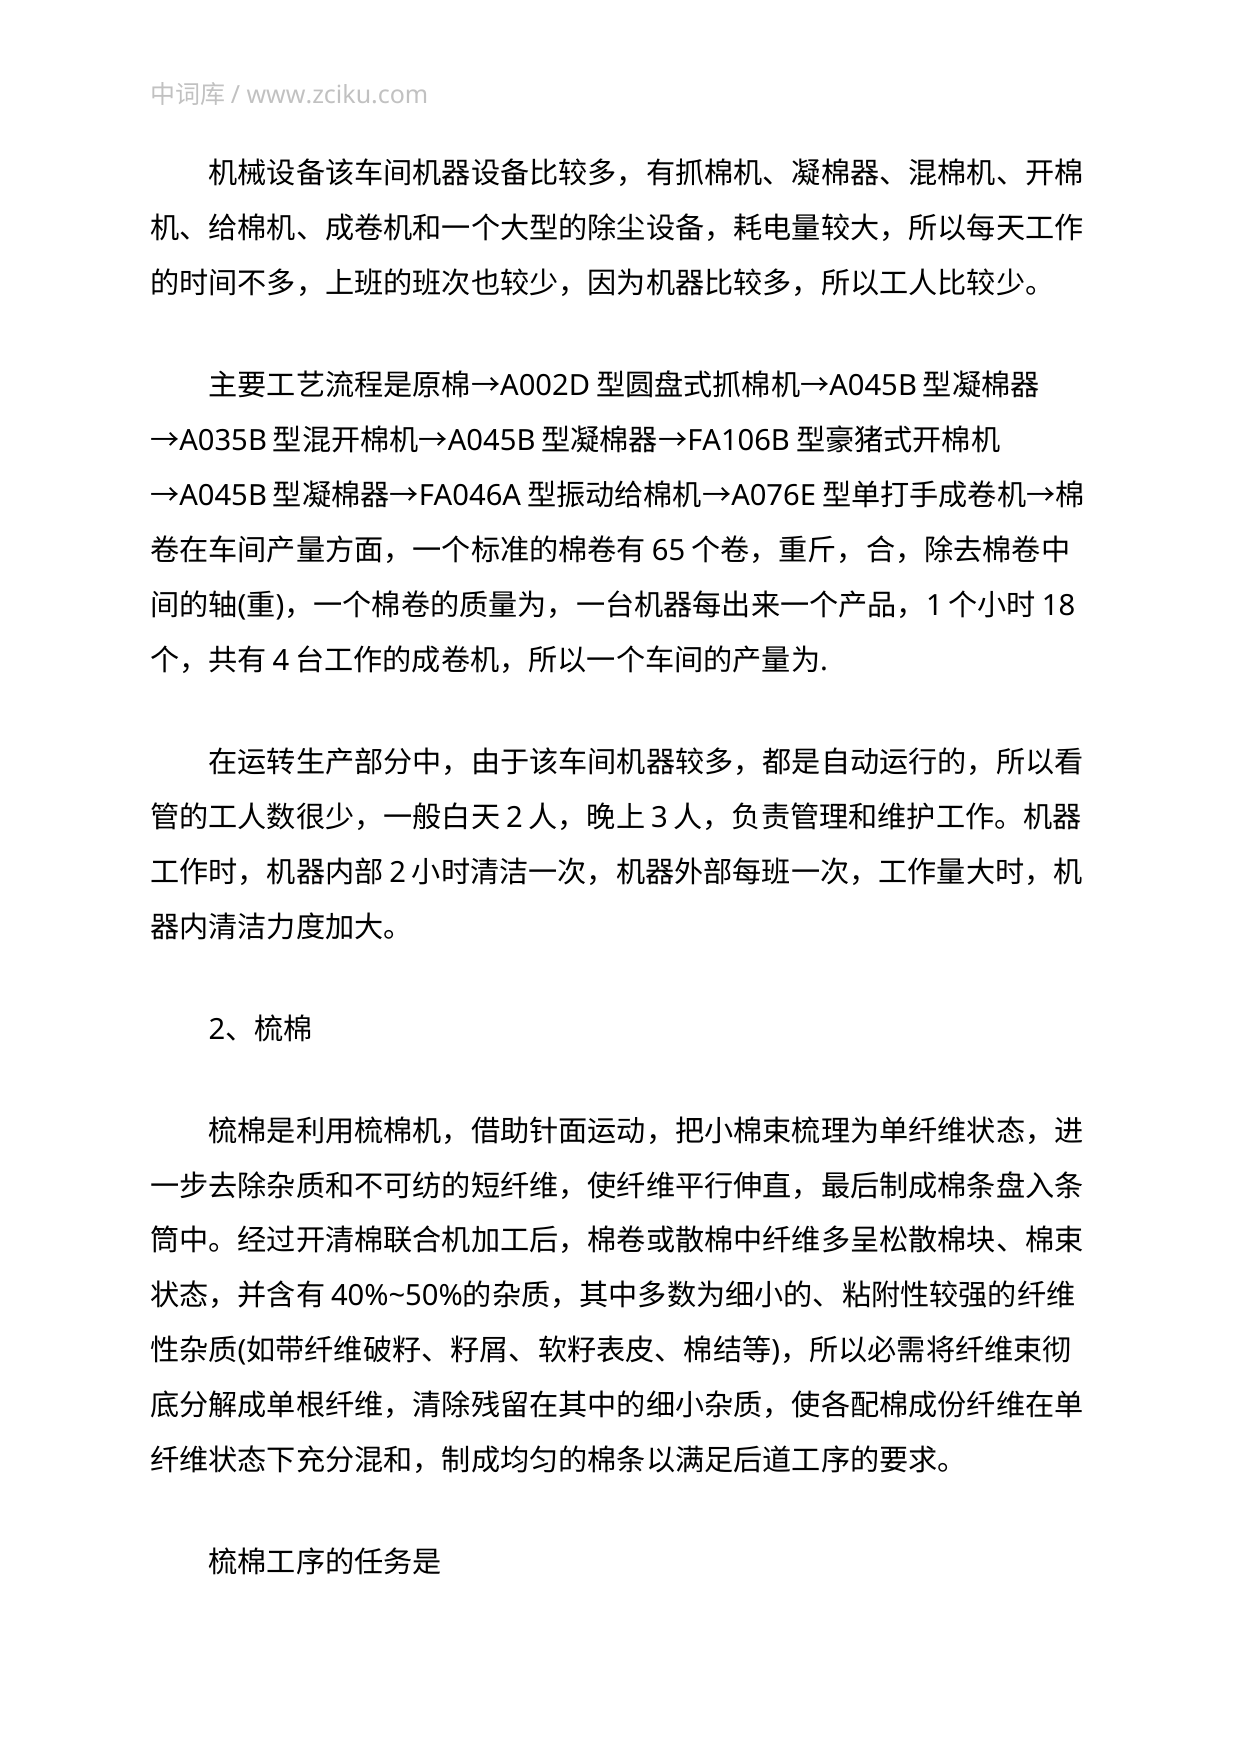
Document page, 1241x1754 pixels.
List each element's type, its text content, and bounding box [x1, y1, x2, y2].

text 梳棉是利用梳棉机，借助针面运动，把小棉束梳理为单纤维状态，进一步去除杂质和不可纺的短纤维，使纤维平行伸直，最后制成棉条盘入条筒中。经过开清棉联合机加工后，棉卷或散棉中纤维多呈松散棉块、棉束状态，并含有40%~50%的杂质，其中多数为细小的、粘附性较强的纤维性杂质(如带纤维破籽、籽屑、软籽表皮、棉结等)，所以必需将纤维束彻底分解成单根纤维，清除残留在其中的细小杂质，使各配棉成份纤维在单纤维状态下充分混和，制成均匀的棉条以满足后道工序的要求。 [150, 1107, 1090, 1479]
text 梳棉工序的任务是 [150, 1538, 1090, 1581]
text 在运转生产部分中，由于该车间机器较多，都是自动运行的，所以看管的工人数很少，一般白天2人，晚上3人，负责管理和维护工作。机器工作时，机器内部2小时清洁一次，机器外部每班一次，工作量大时，机器内清洁力度加大。 [150, 738, 1090, 946]
text 机械设备该车间机器设备比较多，有抓棉机、凝棉器、混棉机、开棉机、给棉机、成卷机和一个大型的除尘设备，耗电量较大，所以每天工作的时间不多，上班的班次也较少，因为机器比较多，所以工人比较少。 [150, 150, 1090, 302]
text 2、梳棉 [150, 1005, 1090, 1048]
text 主要工艺流程是原棉→A002D型圆盘式抓棉机→A045B型凝棉器→A035B型混开棉机→A045B型凝棉器→FA106B型豪猪式开棉机→A045B型凝棉器→FA046A型振动给棉机→A076E型单打手成卷机→棉卷在车间产量方面，一个标准的棉卷有65个卷，重斤，合，除去棉卷中间的轴(重)，一个棉卷的质量为，一台机器每出来一个产品，1个小时18个，共有4台工作的成卷机，所以一个车间的产量为. [150, 362, 1090, 679]
